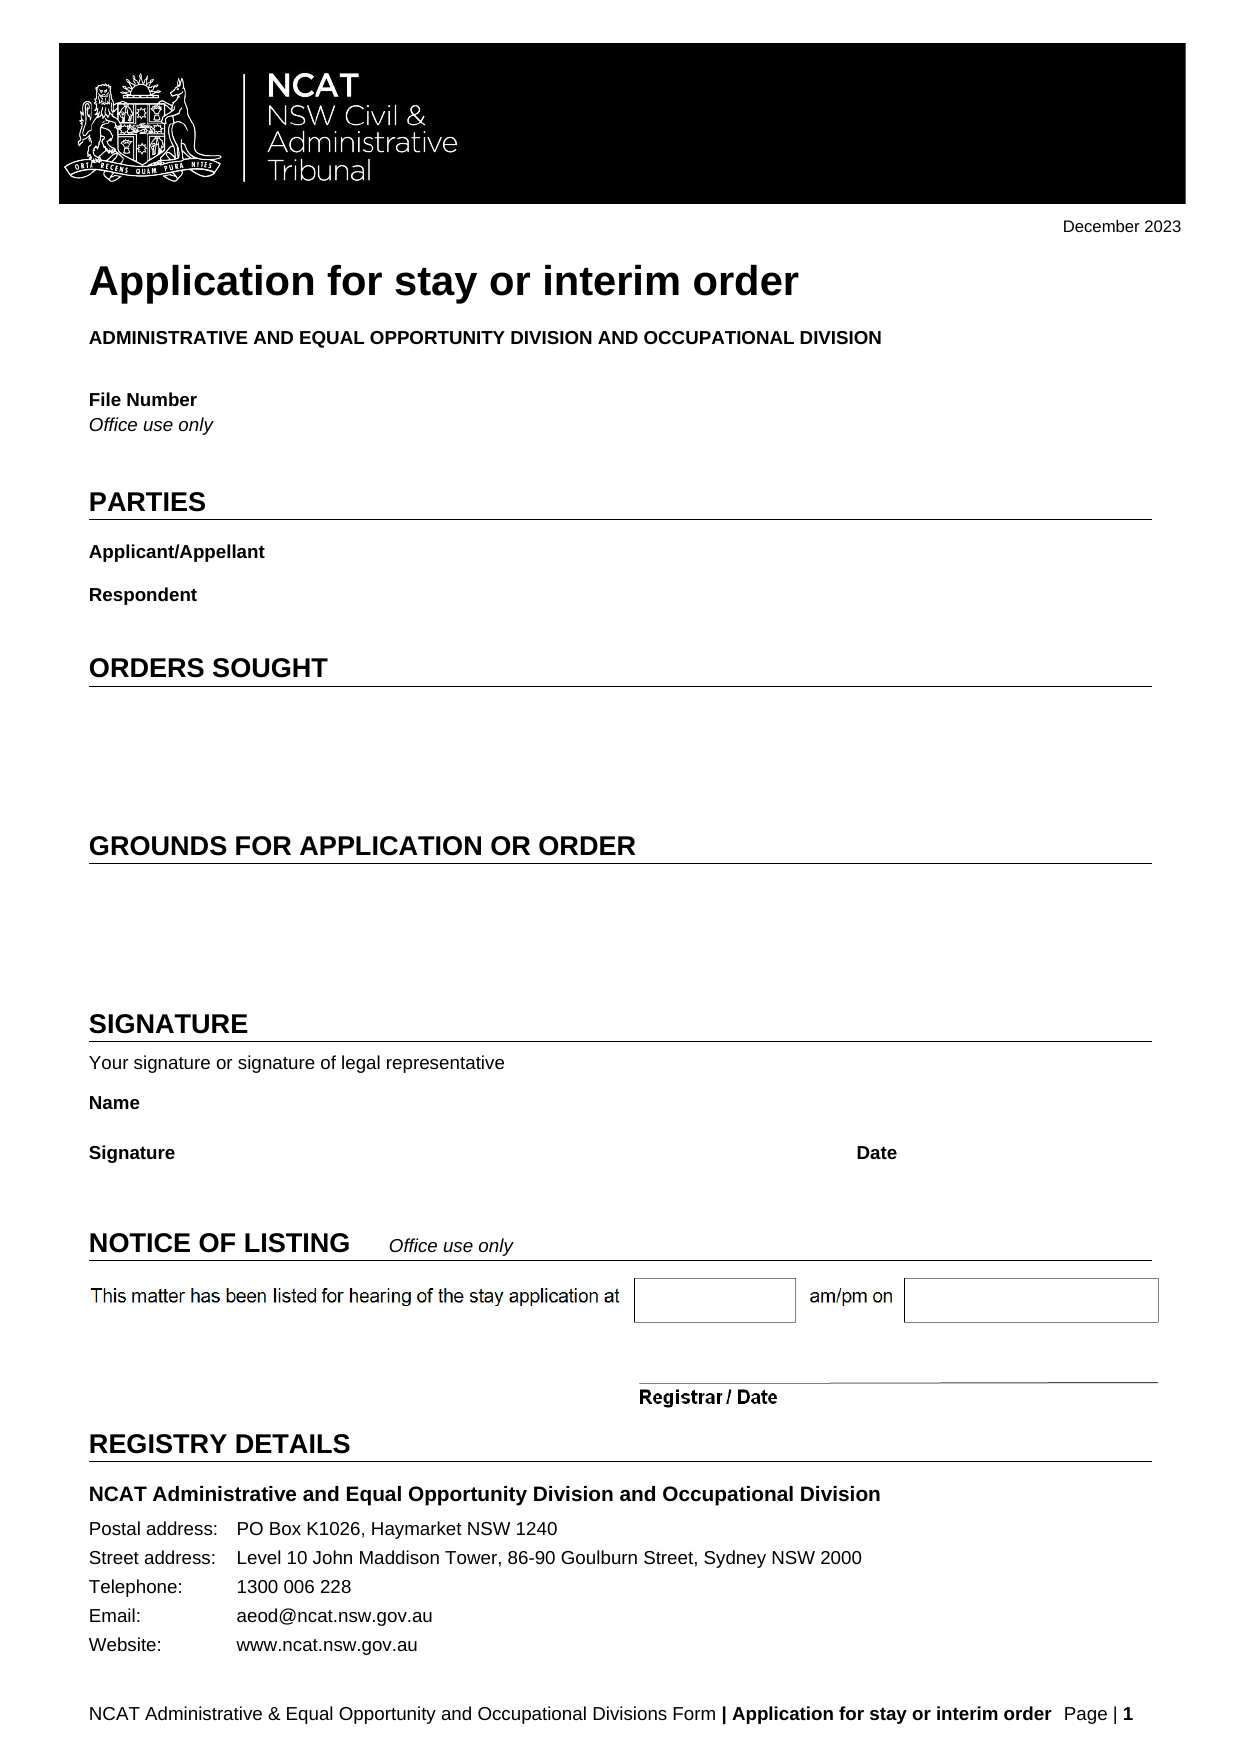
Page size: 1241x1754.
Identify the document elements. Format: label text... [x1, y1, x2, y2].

text December 2023 [89, 216, 1181, 236]
subtitle REGISTRY DETAILS [89, 1428, 1152, 1461]
text ADMINISTRATIVE AND EQUAL OPPORTUNITY DIVISION AND OCCUPATIONAL DIVISION [89, 317, 1152, 348]
subtitle Application for stay or interim order [89, 256, 1152, 304]
picture [59, 43, 1186, 204]
subtitle ORDERS SOUGHT [89, 652, 1152, 686]
subtitle NOTICE OF LISTING Office use only [89, 1227, 1152, 1260]
text Street address: Level 10 John Maddison Tower, 86-90 Goulburn Street, Sydney NSW 2000 [89, 1543, 1152, 1568]
subtitle PARTIES [89, 486, 1152, 519]
text Postal address: PO Box K1026, Haymarket NSW 1240 [89, 1514, 1152, 1539]
subtitle NCAT Administrative and Equal Opportunity Division and Occupational Division [89, 1474, 1152, 1506]
text Website: www.ncat.nsw.gov.au [89, 1631, 1152, 1656]
text Email: aeod@ncat.nsw.gov.au [89, 1602, 1152, 1627]
text Applicant/Appellant [89, 534, 1152, 563]
text File Number Office use only [89, 386, 1152, 436]
subtitle SIGNATURE [89, 1008, 1152, 1041]
subtitle GROUNDS FOR APPLICATION OR ORDER [89, 830, 1152, 863]
picture [88, 1273, 1161, 1416]
text Respondent [89, 578, 1152, 607]
text Name [89, 1086, 1152, 1115]
text Signature Date [89, 1136, 1152, 1164]
text Telephone: 1300 006 228 [89, 1572, 1152, 1597]
text Your signature or signature of legal representative [89, 1048, 1152, 1073]
